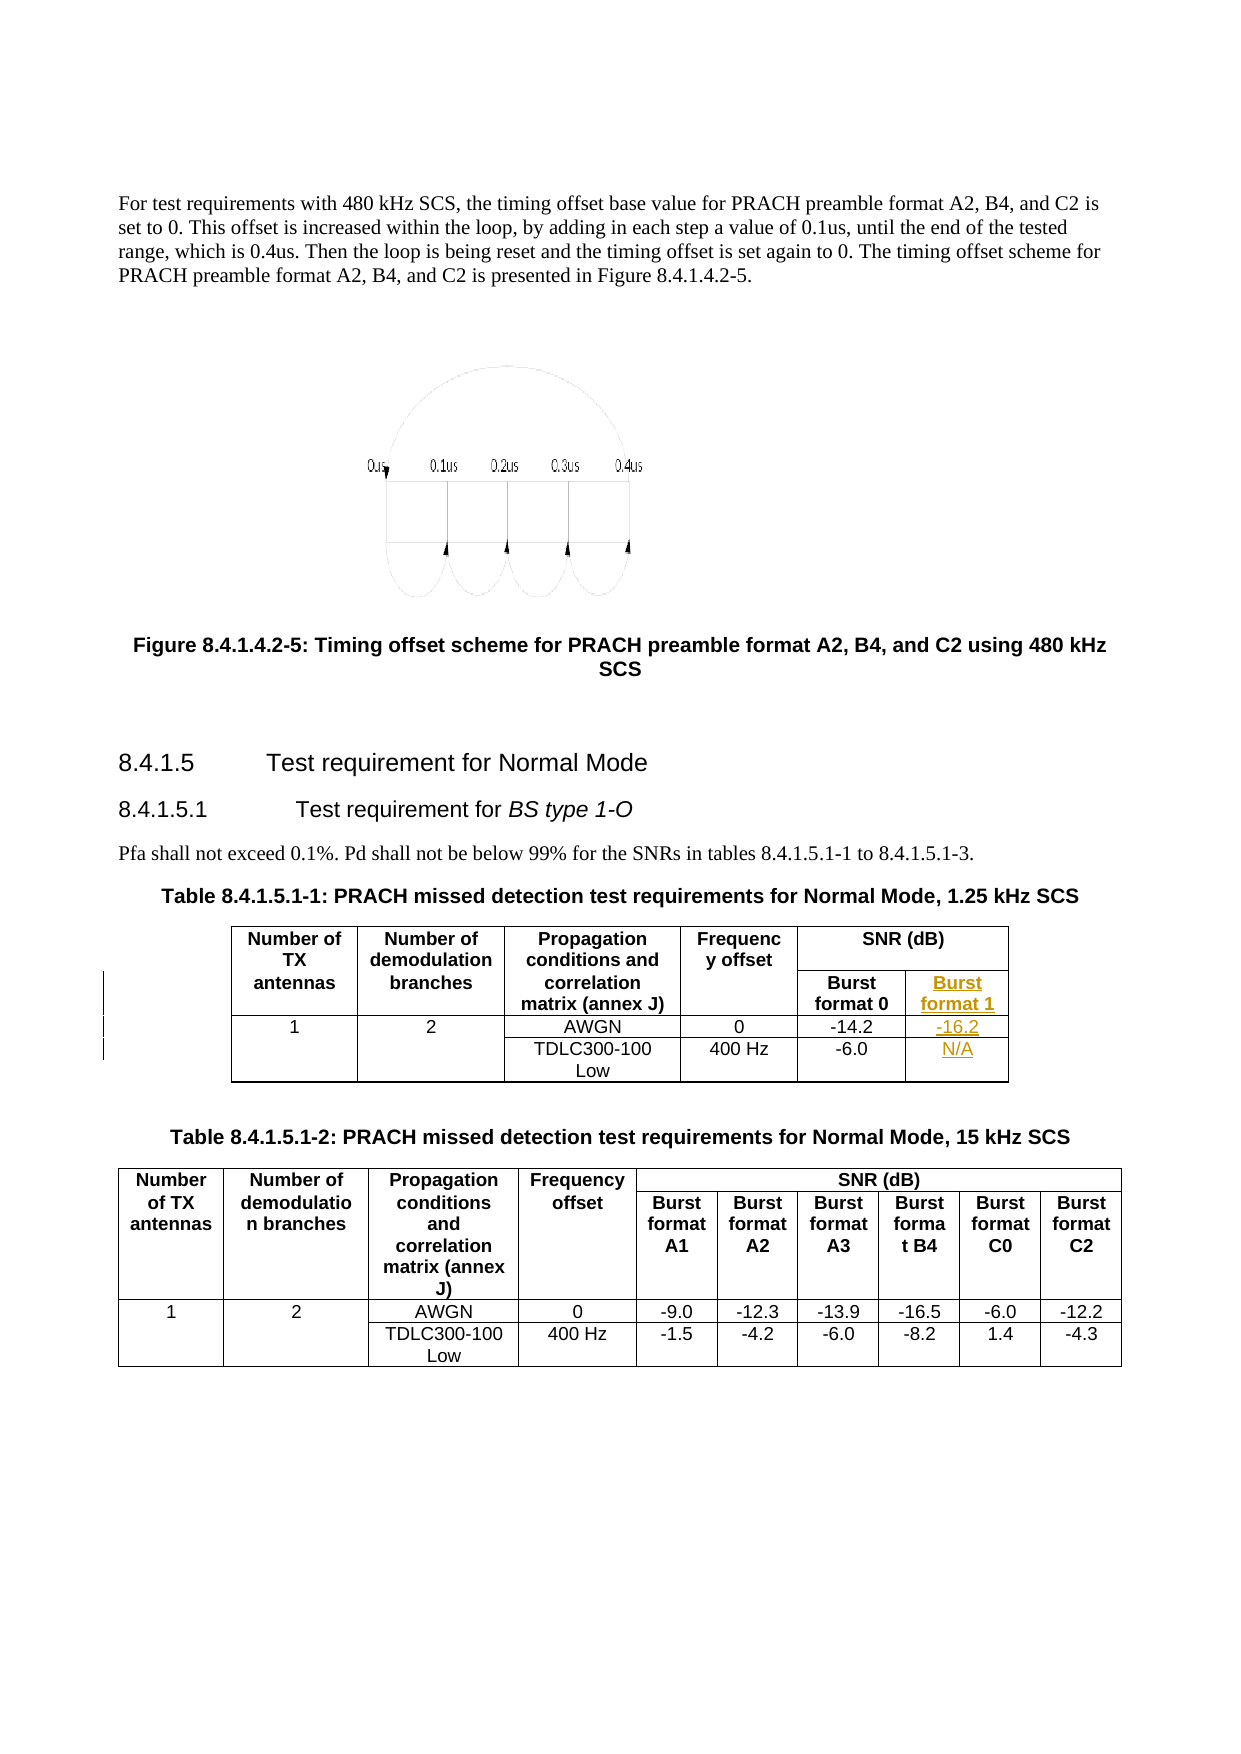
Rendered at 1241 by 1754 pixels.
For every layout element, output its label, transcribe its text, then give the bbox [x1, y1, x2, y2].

table_header SNR (dB) [798, 927, 1008, 970]
table_cell -6.0 [798, 1323, 878, 1366]
table_cell -1.5 [637, 1323, 717, 1366]
table_header Propagation [369, 1169, 518, 1191]
table_cell -12.2 [1041, 1300, 1121, 1322]
table_cell TDLC300-100 Low [505, 1038, 680, 1081]
table_cell of TX antennas [119, 1191, 223, 1299]
table_cell Burst format B4 [879, 1192, 959, 1299]
table_cell [906, 971, 1008, 1014]
table_cell -14.2 [798, 1016, 905, 1037]
table_cell 400 Hz [519, 1323, 636, 1366]
table_cell [224, 1322, 368, 1366]
table_cell -6.0 [960, 1300, 1040, 1322]
text Table 8.4.1.5.1-1: PRACH missed detection test requirements for Normal Mode, 1.25 kHz SCS [118, 883, 1122, 907]
table_cell 400 Hz [681, 1038, 797, 1081]
table_cell offset [519, 1191, 636, 1299]
table_cell Burst format C0 [960, 1192, 1040, 1299]
table_cell -9.0 [637, 1300, 717, 1322]
table_cell 1.4 [960, 1323, 1040, 1366]
table_cell 2 [358, 1016, 504, 1081]
table_cell -12.3 [718, 1300, 797, 1322]
table_cell TDLC300-100 Low [369, 1323, 518, 1366]
table_cell Burst format A3 [798, 1192, 878, 1299]
table_cell Burst format A2 [718, 1192, 797, 1299]
table_header SNR (dB) [637, 1169, 1121, 1191]
table_cell [906, 1038, 1008, 1081]
table_cell branches [358, 970, 504, 1014]
table_cell -6.0 [798, 1038, 905, 1081]
table_cell AWGN [505, 1016, 680, 1037]
subtitle 8.4.1.5.1 Test requirement for BS type 1-O [118, 796, 1122, 822]
table_cell demodulation branches [224, 1191, 368, 1299]
table_cell 2 [224, 1300, 368, 1322]
table_header Number [119, 1169, 223, 1191]
table_cell -16.5 [879, 1300, 959, 1322]
table_cell -8.2 [879, 1323, 959, 1366]
table_header Number of [224, 1169, 368, 1191]
table_cell 1 [119, 1300, 223, 1322]
table_cell AWGN [369, 1300, 518, 1322]
table_header Frequency offset [681, 927, 797, 970]
table_cell [906, 1016, 1008, 1037]
table_cell correlation matrix (annex J) [505, 970, 680, 1014]
table_cell Burst format A1 [637, 1192, 717, 1299]
table_cell 0 [681, 1016, 797, 1037]
table_cell -4.3 [1041, 1323, 1121, 1366]
table_cell Burst format 0 [798, 971, 905, 1014]
table_cell -4.2 [718, 1323, 797, 1366]
table_cell antennas [232, 970, 357, 1014]
table_cell -13.9 [798, 1300, 878, 1322]
table_cell 0 [519, 1300, 636, 1322]
text Figure 8.4.1.4.2-5: Timing offset scheme for PRACH preamble format A2, B4, and C2 using 480 kHz SCS [118, 632, 1122, 680]
table_header Frequency [519, 1169, 636, 1191]
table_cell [369, 1191, 518, 1299]
table_header Number of TX [232, 927, 357, 970]
table_header Propagation conditions and [505, 927, 680, 970]
table_cell Burst format C2 [1041, 1192, 1121, 1299]
table_header Number of demodulation [358, 927, 504, 970]
subtitle 8.4.1.5 Test requirement for Normal Mode [118, 748, 1122, 777]
table_cell [681, 970, 797, 1014]
text Pfa shall not exceed 0.1%. Pd shall not be below 99% for the SNRs in tables 8.4.1.5.1-1 to 8.4.1.5.1-3. [118, 841, 1122, 865]
text For test requirements with 480 kHz SCS, the timing offset base value for PRACH preamble format A2, B4, and C2 is set to 0. This offset is increased within the loop, by adding in each step a value of 0.1us, until the end of the tested range, which is 0.4us. Then the loop is being reset and the timing offset is set again to 0. The timing offset scheme for PRACH preamble format A2, B4, and C2 is presented in Figure 8.4.1.4.2-5. [118, 191, 1122, 287]
table_cell [119, 1322, 223, 1366]
table_cell 1 [232, 1016, 357, 1081]
text Table 8.4.1.5.1-2: PRACH missed detection test requirements for Normal Mode, 15 kHz SCS [118, 1125, 1122, 1149]
